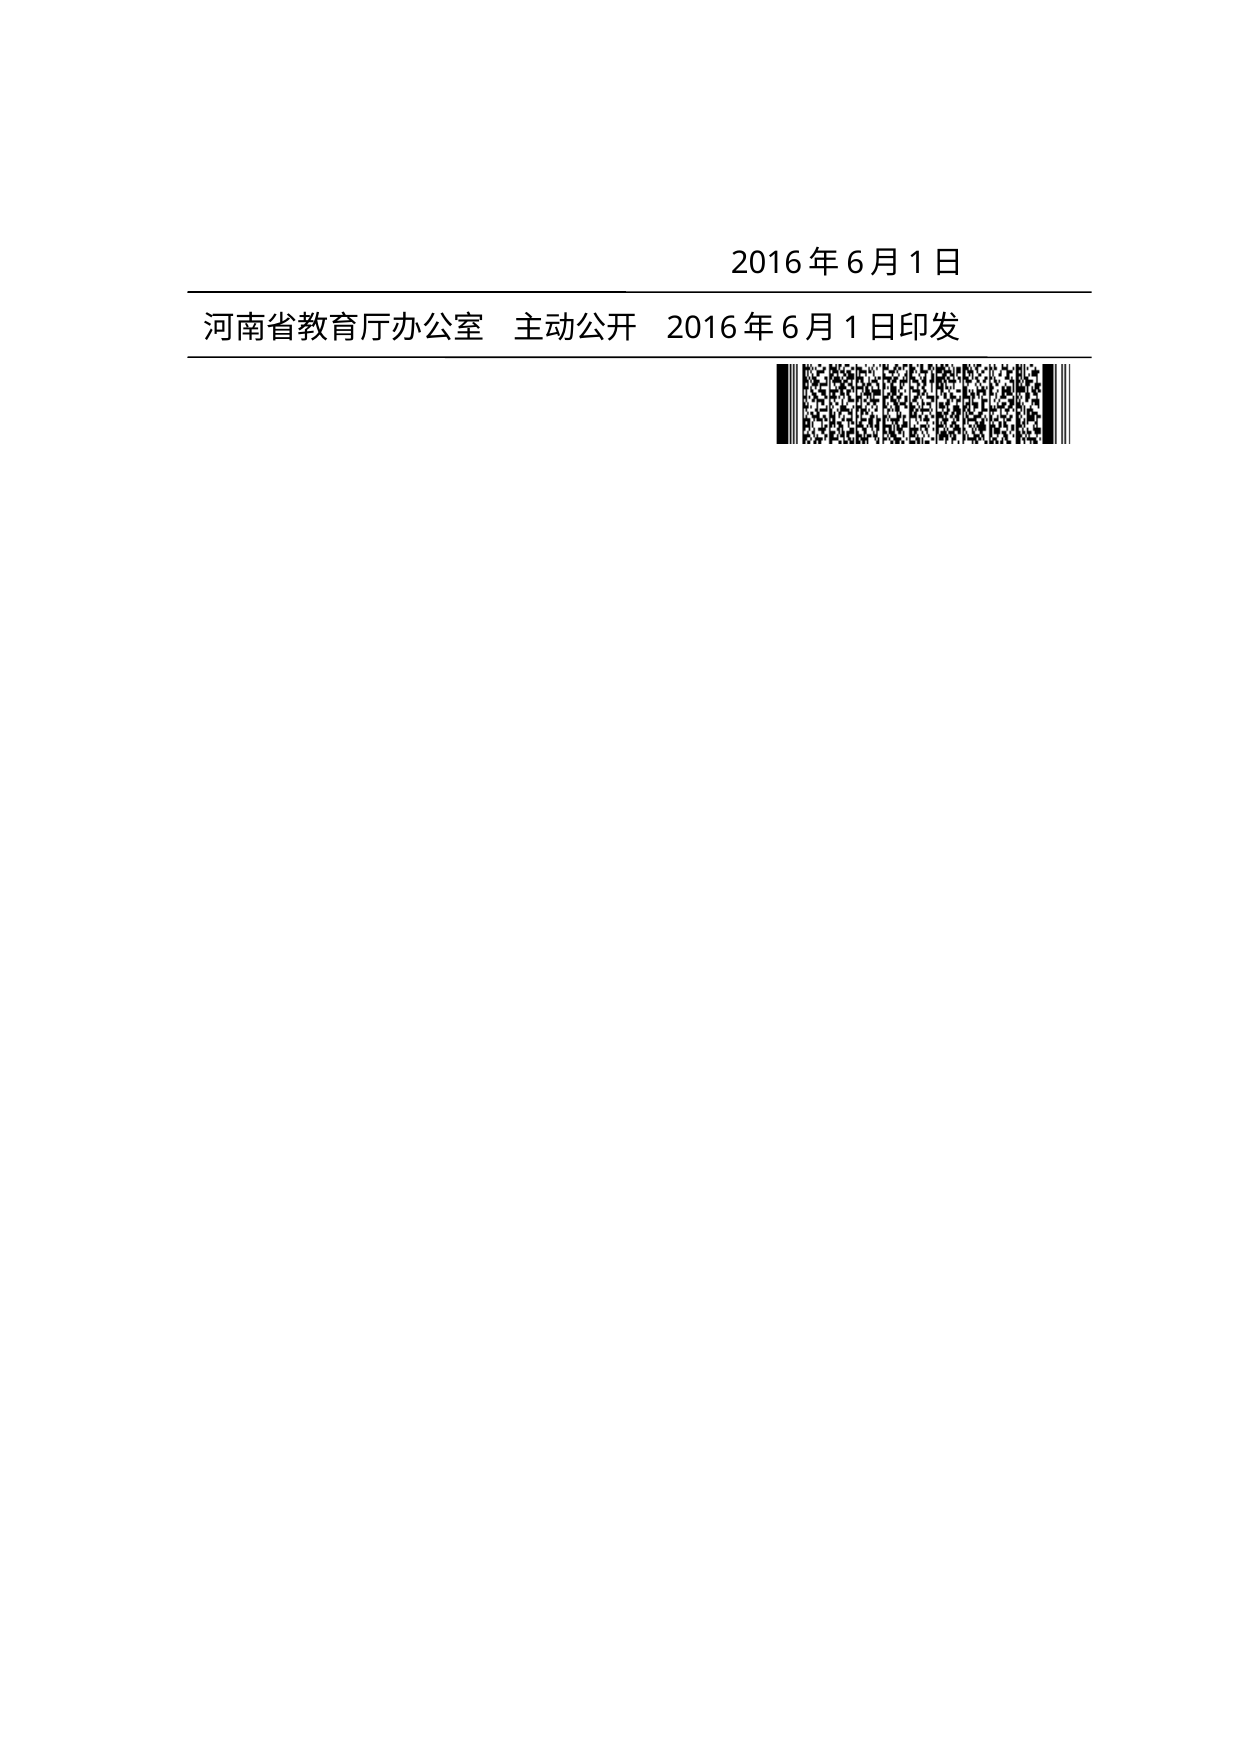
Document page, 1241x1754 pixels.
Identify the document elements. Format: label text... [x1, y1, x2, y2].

text 河南省教育厅办公室 主动公开 2016年6月1日印发 [187, 293, 1053, 356]
text 2016年6月1日 [187, 227, 1053, 291]
picture [776, 364, 1071, 444]
